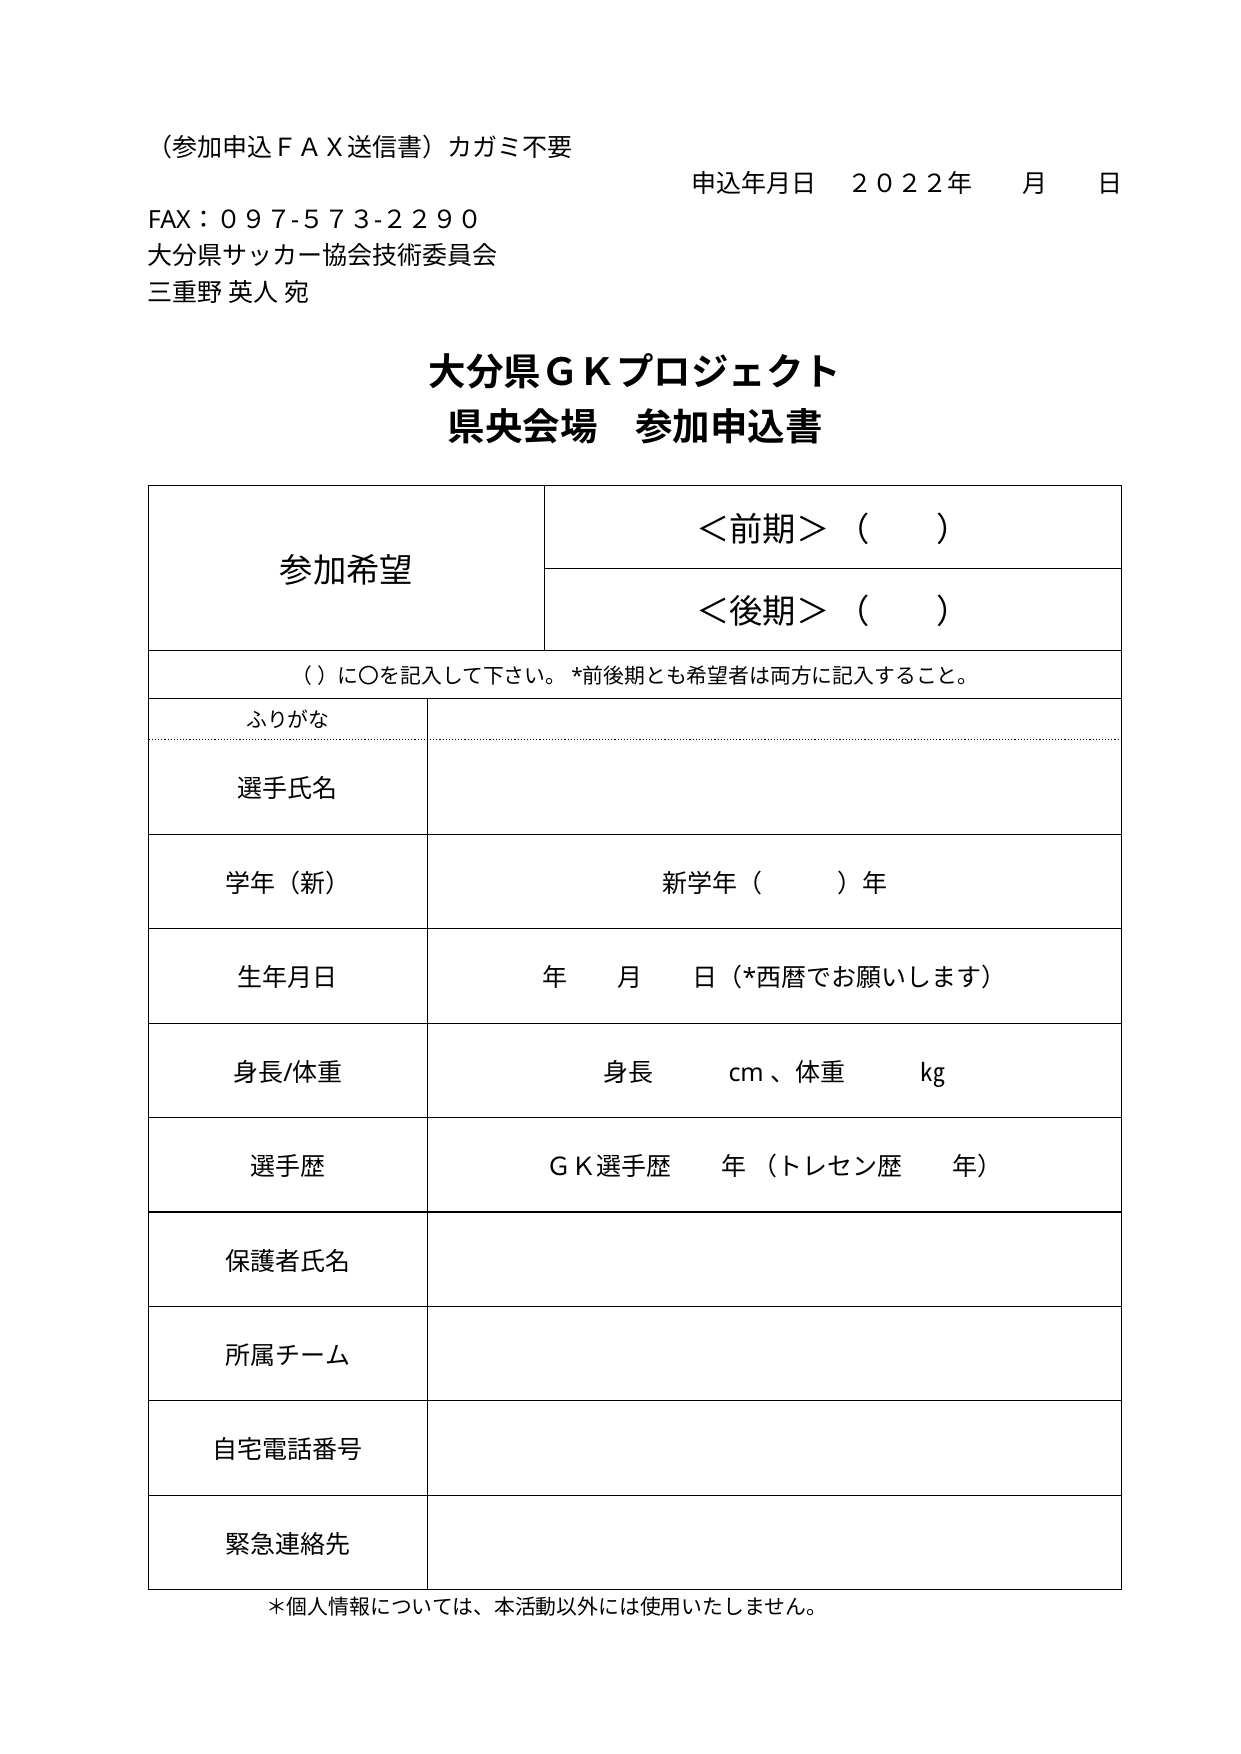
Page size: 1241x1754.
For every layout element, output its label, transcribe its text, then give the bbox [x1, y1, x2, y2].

table_cell 所属チーム [149, 1307, 427, 1400]
table_cell ＧＫ選手歴 年 （トレセン歴 年） [428, 1118, 1121, 1211]
table_cell 保護者氏名 [149, 1213, 427, 1306]
table_cell 年 月 日（*西暦でお願いします） [428, 929, 1121, 1022]
table_cell [428, 1213, 1121, 1306]
table_cell [428, 1401, 1121, 1495]
text 大分県サッカー協会技術委員会 [148, 236, 1122, 272]
table_cell 学年（新） [149, 835, 427, 928]
text （参加申込ＦＡＸ送信書）カガミ不要 [148, 127, 1122, 163]
table_cell 身長/体重 [149, 1024, 427, 1117]
table_cell 生年月日 [149, 929, 427, 1022]
table_cell [428, 699, 1121, 739]
table_cell 身長 cm 、体重 ㎏ [428, 1024, 1121, 1117]
table_cell [428, 1496, 1121, 1589]
table_cell 選手歴 [149, 1118, 427, 1211]
text FAX：０９７-５７３-２２９０ [148, 199, 1122, 236]
table_cell ふりがな [149, 699, 427, 739]
table_cell ＜後期＞ （ ） [545, 569, 1121, 650]
table_cell 自宅電話番号 [149, 1401, 427, 1495]
text 申込年月日 ２０２２年 月 日 [148, 163, 1122, 199]
table_cell 緊急連絡先 [149, 1496, 427, 1589]
table_cell 選手氏名 [149, 739, 427, 833]
table_cell [428, 739, 1121, 833]
table_cell 新学年（ ）年 [428, 835, 1121, 928]
table_header 参加希望 [149, 486, 544, 650]
text 大分県ＧＫプロジェクト [148, 342, 1122, 397]
text 三重野 英人 宛 [148, 272, 1122, 308]
table_cell （ ）に〇を記入して下さい。 *前後期とも希望者は両方に記入すること。 [149, 651, 1121, 698]
table_header ＜前期＞ （ ） [545, 486, 1121, 568]
table_cell [428, 1307, 1121, 1400]
text ＊個人情報については、本活動以外には使用いたしません。 [266, 1590, 1122, 1621]
text 県央会場 参加申込書 [148, 397, 1122, 451]
